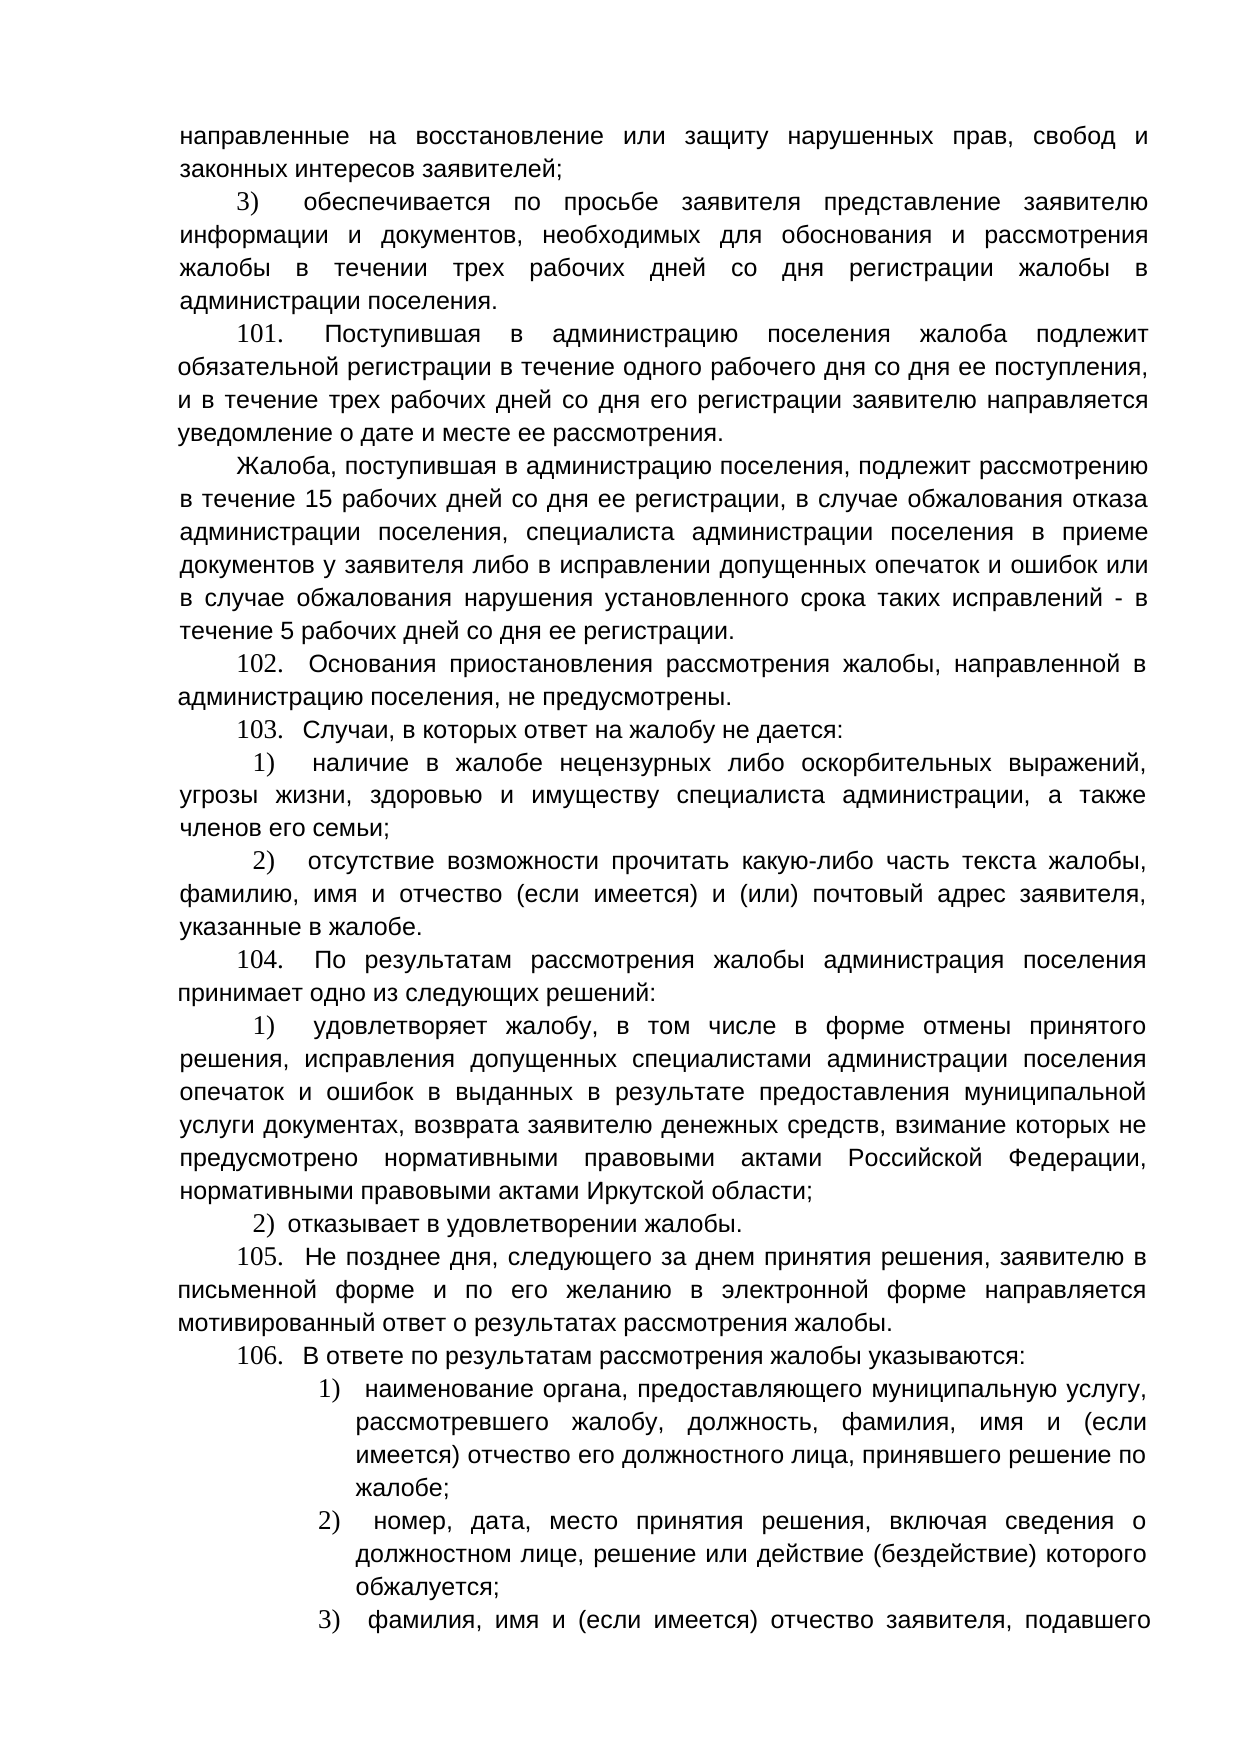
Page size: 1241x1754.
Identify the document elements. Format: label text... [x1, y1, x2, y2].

list Не позднее дня, следующего за днем принятия решения, заявителю в письменной форме и по его желанию в электронной форме направляется мотивированный ответ о результатах рассмотрения жалобы. [177, 1239, 1147, 1338]
list Основания приостановления рассмотрения жалобы, направленной в администрацию поселения, не предусмотрены. [177, 646, 1147, 712]
list отказывает в удовлетворении жалобы. [179, 1206, 1152, 1239]
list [179, 118, 1149, 184]
list По результатам рассмотрения жалобы администрация поселения принимает одно из следующих решений: [177, 942, 1147, 1008]
list Случаи, в которых ответ на жалобу не дается: [177, 712, 1152, 746]
list номер, дата, место принятия решения, включая сведения о должностном лице, решение или действие (бездействие) которого обжалуется; [318, 1503, 1147, 1602]
list В ответе по результатам рассмотрения жалобы указываются: [177, 1338, 1152, 1371]
list наименование органа, предоставляющего муниципальную услугу, рассмотревшего жалобу, должность, фамилия, имя и (если имеется) отчество его должностного лица, принявшего решение по жалобе; [318, 1371, 1147, 1503]
list обеспечивается по просьбе заявителя представление заявителю информации и документов, необходимых для обоснования и рассмотрения жалобы в течении трех рабочих дней со дня регистрации жалобы в администрации поселения. [179, 184, 1149, 316]
list Поступившая в администрацию поселения жалоба подлежит обязательной регистрации в течение одного рабочего дня со дня ее поступления, и в течение трех рабочих дней со дня его регистрации заявителю направляется уведомление о дате и месте ее рассмотрения. [177, 316, 1149, 448]
list отсутствие возможности прочитать какую-либо часть текста жалобы, фамилию, имя и отчество (если имеется) и (или) почтовый адрес заявителя, указанные в жалобе. [179, 843, 1147, 942]
text Жалоба, поступившая в администрацию поселения, подлежит рассмотрению в течение 15 рабочих дней со дня ее регистрации, в случае обжалования отказа администрации поселения, специалиста администрации поселения в приеме документов у заявителя либо в исправлении допущенных опечаток и ошибок или в случае обжалования нарушения установленного срока таких исправлений - в течение 5 рабочих дней со дня ее регистрации. [179, 448, 1149, 646]
list наличие в жалобе нецензурных либо оскорбительных выражений, угрозы жизни, здоровью и имуществу специалиста администрации, а также членов его семьи; [179, 746, 1147, 843]
list удовлетворяет жалобу, в том числе в форме отмены принятого решения, исправления допущенных специалистами администрации поселения опечаток и ошибок в выданных в результате предоставления муниципальной услуги документах, возврата заявителю денежных средств, взимание которых не предусмотрено нормативными правовыми актами Российской Федерации, нормативными правовыми актами Иркутской области; [179, 1008, 1147, 1206]
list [318, 1602, 1152, 1636]
